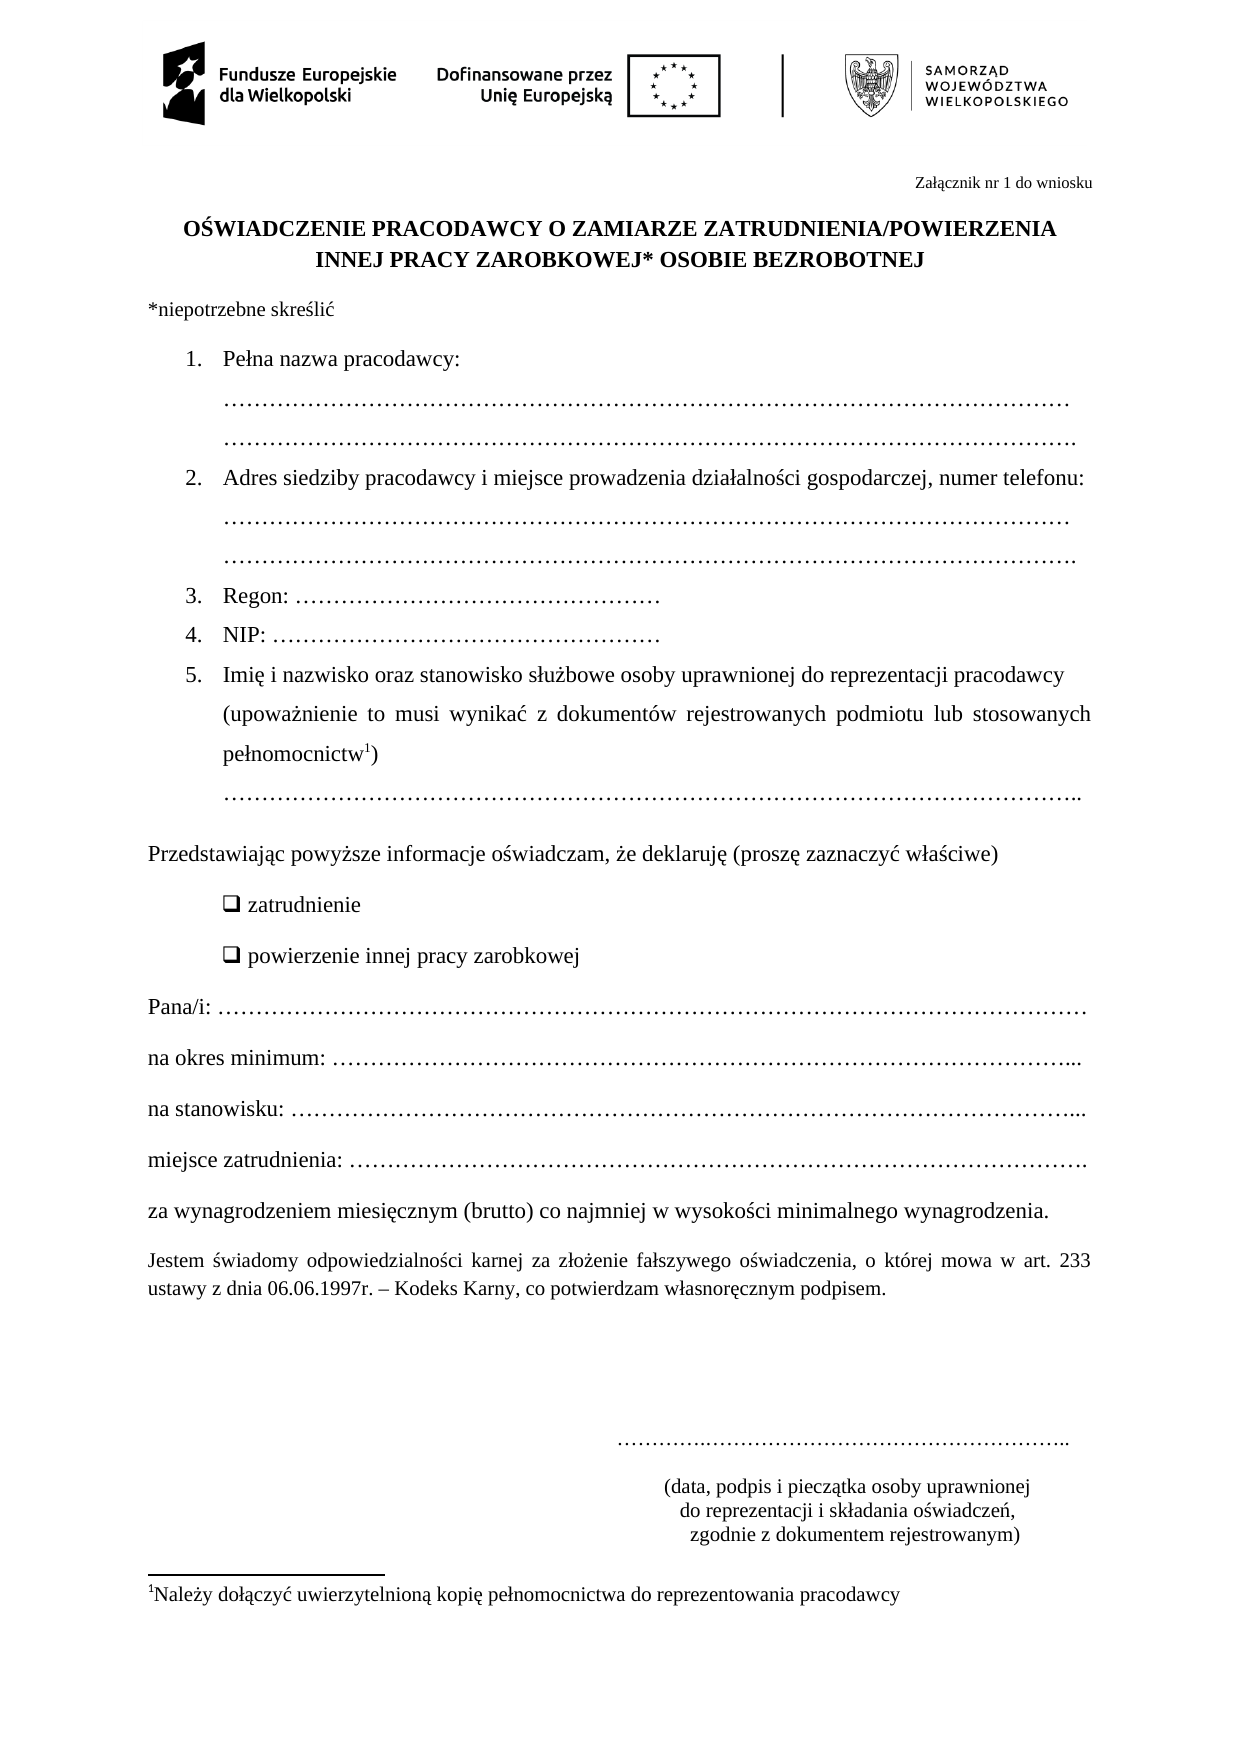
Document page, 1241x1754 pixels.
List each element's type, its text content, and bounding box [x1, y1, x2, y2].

list ……………………………………………………………………………………………………………………………………………………………………………………………………. [223, 384, 1093, 450]
text (data, podpis i pieczątka osoby uprawnionej [664, 1474, 1093, 1498]
text powierzenie innej pracy zarobkowej [148, 942, 1093, 968]
picture [142, 20, 1088, 146]
text do reprezentacji i składania oświadczeń, [664, 1498, 1093, 1522]
list Adres siedziby pracodawcy i miejsce prowadzenia działalności gospodarczej, numer telefonu: [185, 463, 1093, 490]
list NIP: …………………………………………… [185, 621, 1093, 648]
text Jestem świadomy odpowiedzialności karnej za złożenie fałszywego oświadczenia, o której mowa w art. 233 ustawy z dnia 06.06.1997r. – Kodeks Karny, co potwierdzam własnoręcznym podpisem. [148, 1248, 1093, 1300]
list Regon: ………………………………………… [185, 582, 1093, 608]
text *niepotrzebne skreślić [148, 297, 1093, 321]
text OŚWIADCZENIE PRACODAWCY O ZAMIARZE ZATRUDNIENIA/POWIERZENIA INNEJ PRACY ZAROBKOWEJ* OSOBIE BEZROBOTNEJ [148, 215, 1093, 272]
text miejsce zatrudnienia: ……………………………………………………………………………………. [148, 1146, 1093, 1172]
text na stanowisku: …………………………………………………………………………………………... [148, 1095, 1093, 1121]
text na okres minimum: ……………………………………………………………………………………... [148, 1044, 1093, 1070]
text Przedstawiając powyższe informacje oświadczam, że deklaruję (proszę zaznaczyć właściwe) [148, 840, 1093, 866]
text zatrudnienie [148, 891, 1093, 917]
text Załącznik nr 1 do wniosku [148, 173, 1093, 192]
text Pana/i: …………………………………………………………………………………………………… [148, 993, 1093, 1019]
list Pełna nazwa pracodawcy: [185, 345, 1093, 371]
list ……………………………………………………………………………………………………………………………………………………………………………………………………. [223, 503, 1093, 569]
text za wynagrodzeniem miesięcznym (brutto) co najmniej w wysokości minimalnego wynagrodzenia. [148, 1197, 1093, 1223]
list (upoważnienie to musi wynikać z dokumentów rejestrowanych podmiotu lub stosowanych pełnomocnictw) [223, 700, 1093, 766]
text ………….…………………………………………….. [148, 1426, 1093, 1449]
text zgodnie z dokumentem rejestrowanym) [664, 1522, 1093, 1546]
list ………………………………………………………………………………………………….. [223, 779, 1093, 806]
list Imię i nazwisko oraz stanowisko służbowe osoby uprawnionej do reprezentacji pracodawcy [185, 661, 1093, 687]
